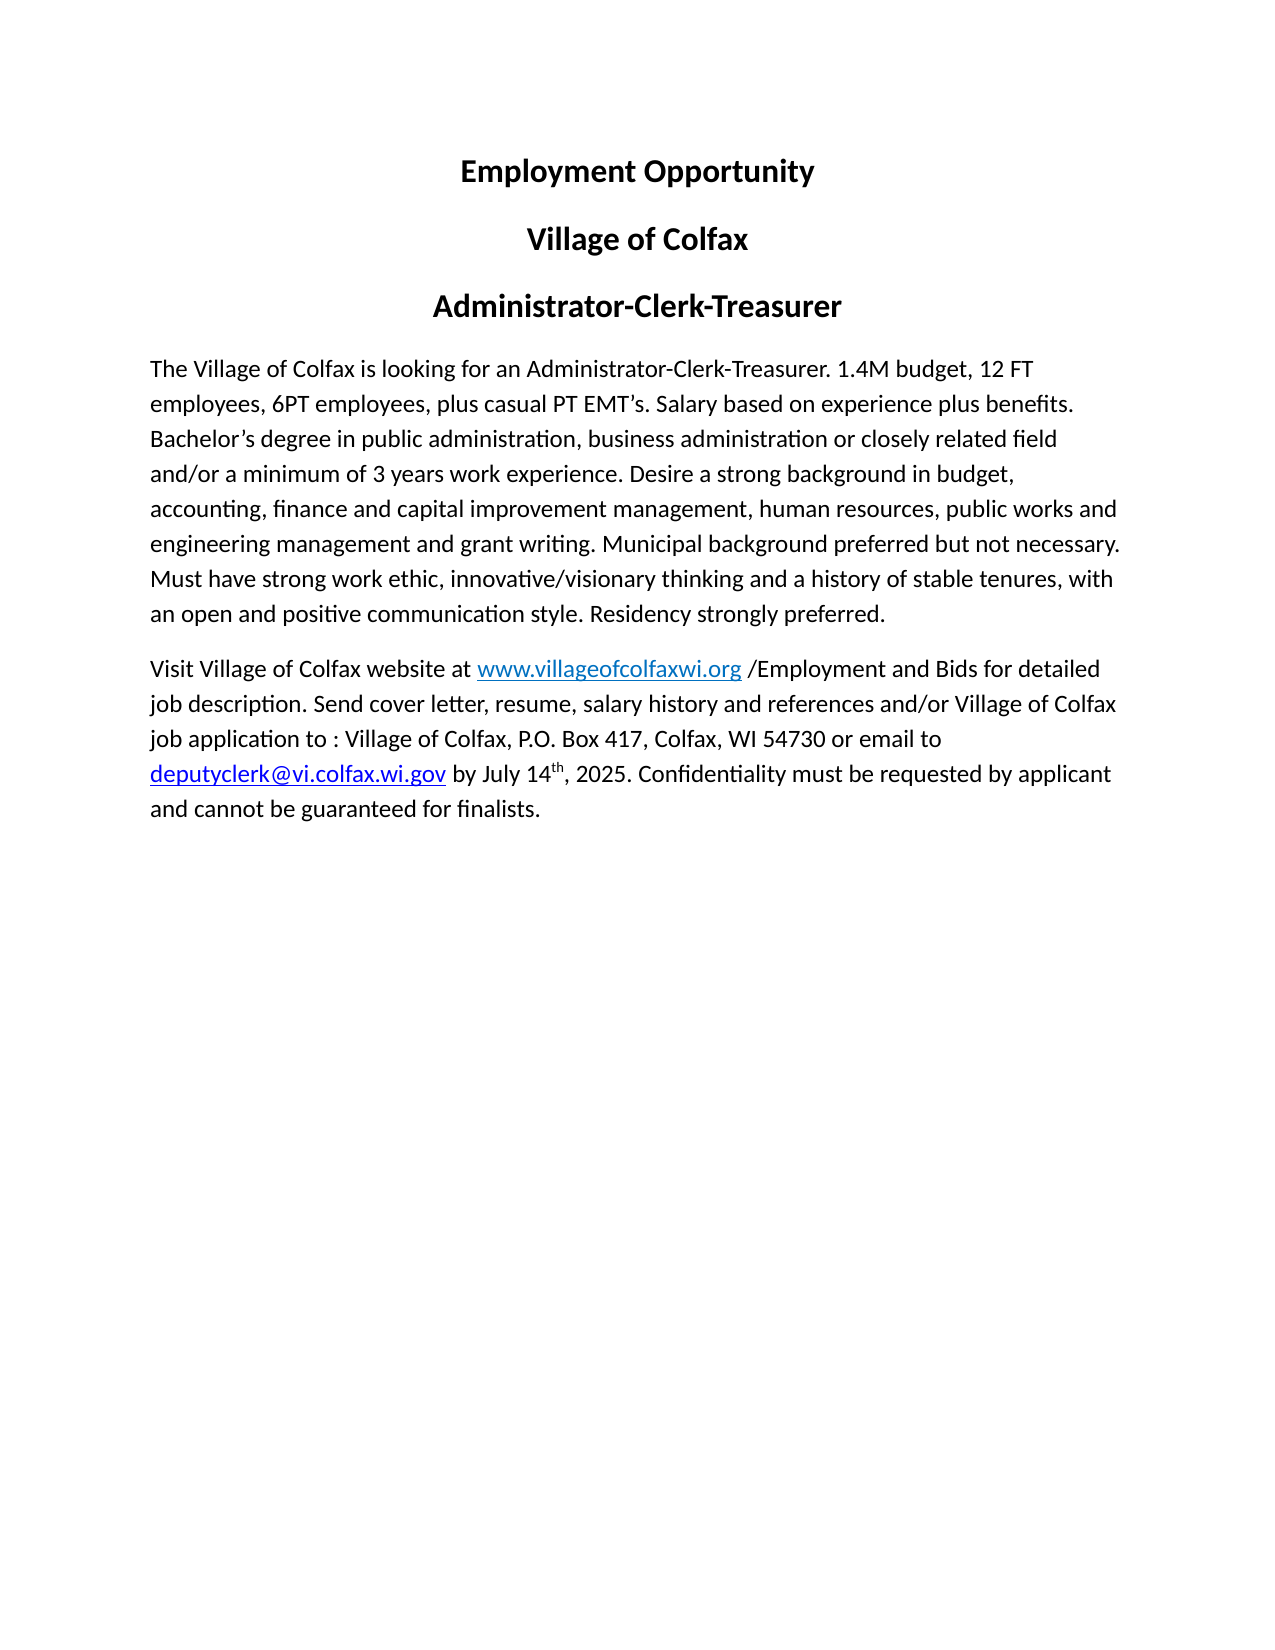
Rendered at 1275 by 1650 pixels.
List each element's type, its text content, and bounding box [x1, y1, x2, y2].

text Visit Village of Colfax website at www.villageofcolfaxwi.org /Employment and Bids for detailed job description. Send cover letter, resume, salary history and references and/or Village of Colfax job application to : Village of Colfax, P.O. Box 417, Colfax, WI 54730 or email to deputyclerk@vi.colfax.wi.gov by July 14th, 2025. Confidentiality must be requested by applicant and cannot be guaranteed for finalists. [150, 654, 1125, 824]
text Administrator-Clerk-Treasurer [150, 285, 1125, 326]
text Village of Colfax [150, 218, 1125, 258]
text The Village of Colfax is looking for an Administrator-Clerk-Treasurer. 1.4M budget, 12 FT employees, 6PT employees, plus casual PT EMT’s. Salary based on experience plus benefits. Bachelor’s degree in public administration, business administration or closely related field and/or a minimum of 3 years work experience. Desire a strong background in budget, accounting, finance and capital improvement management, human resources, public works and engineering management and grant writing. Municipal background preferred but not necessary. Must have strong work ethic, innovative/visionary thinking and a history of stable tenures, with an open and positive communication style. Residency strongly preferred. [150, 353, 1125, 628]
text Employment Opportunity [150, 150, 1125, 191]
